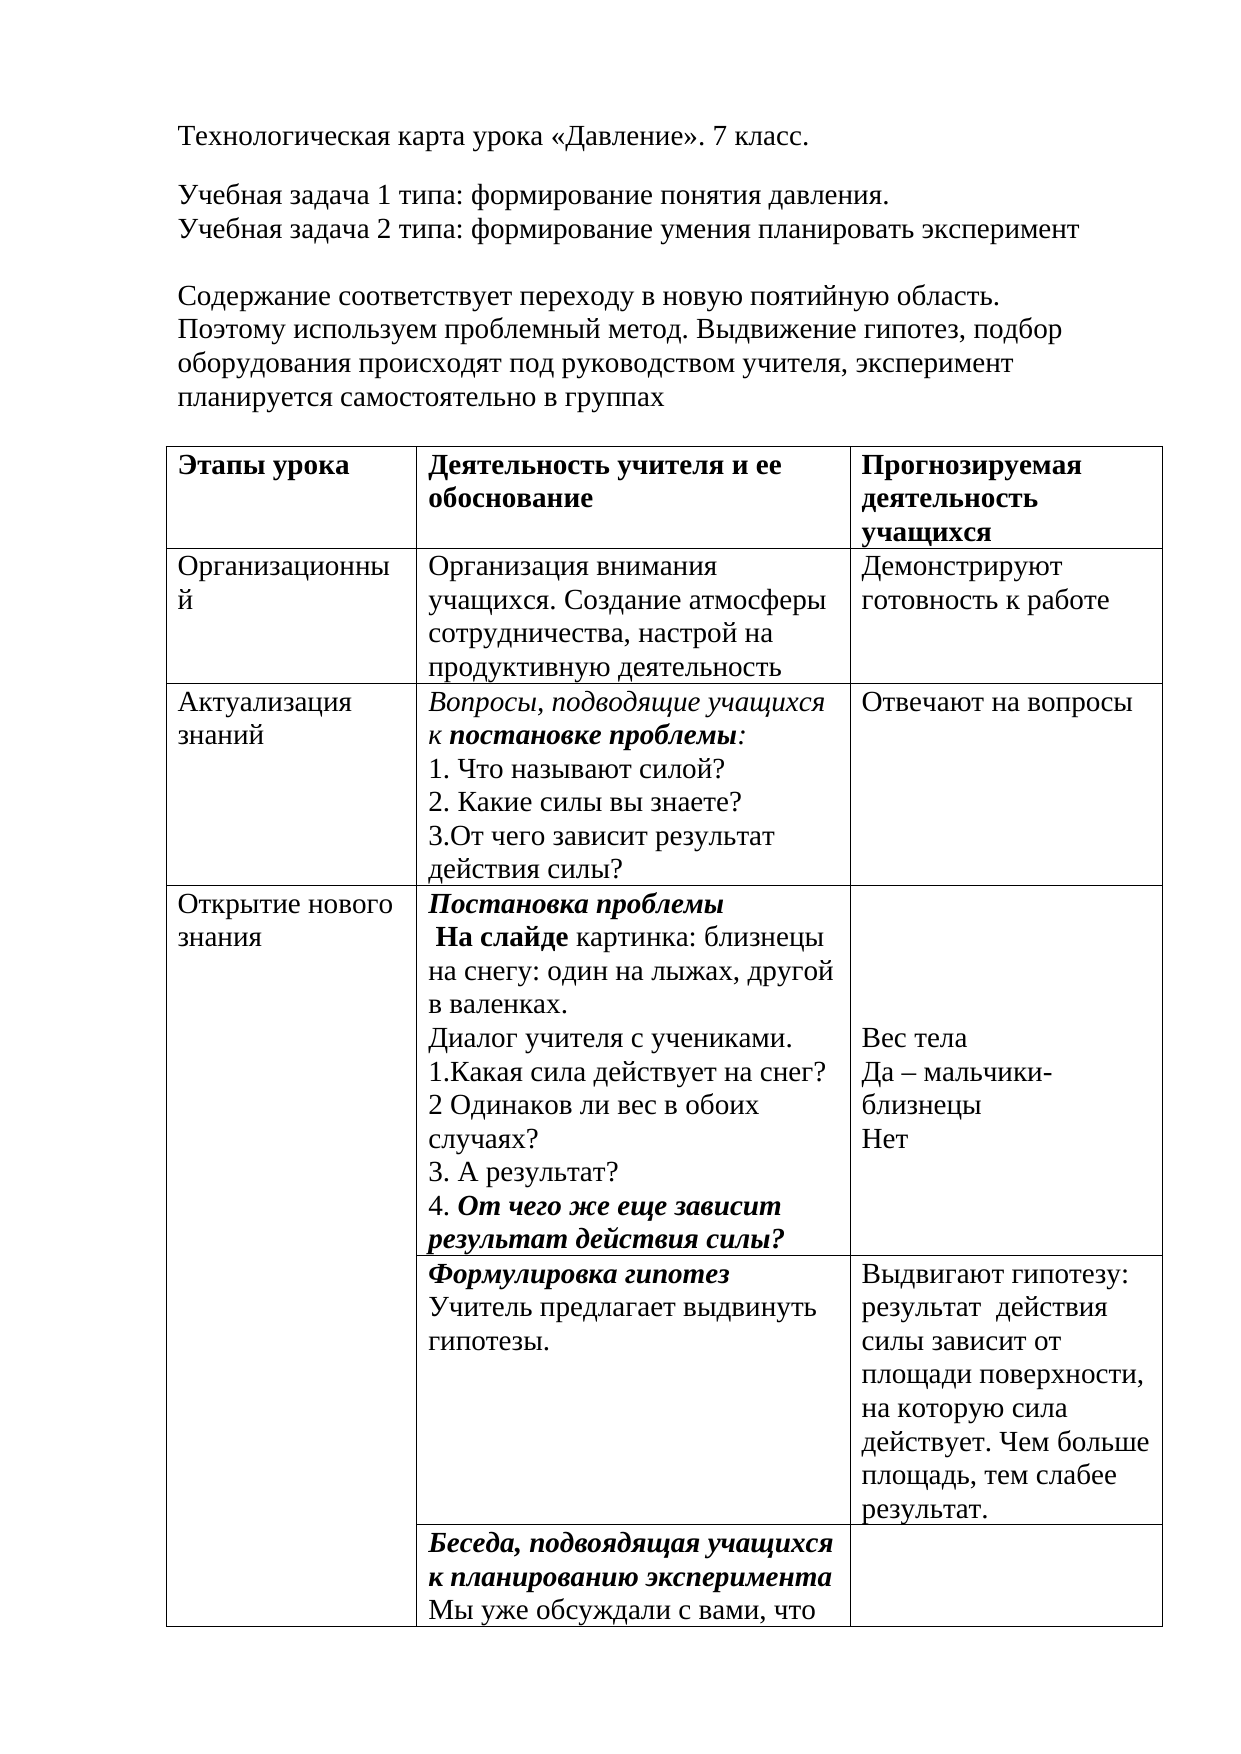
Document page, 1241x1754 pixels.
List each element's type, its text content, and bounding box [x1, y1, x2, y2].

table_cell Актуализация знаний [167, 684, 416, 885]
table_cell Открытие нового знания [167, 886, 416, 1626]
table_header Деятельность учителя и ее обоснование [417, 447, 850, 547]
table_cell Организационный [167, 549, 416, 683]
table_header Этапы урока [167, 447, 416, 547]
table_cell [851, 1525, 1162, 1626]
table_cell Демонстрируют готовность к работе [851, 549, 1162, 683]
table_cell Организация внимания учащихся. Создание атмосферы сотрудничества, настрой на продуктивную деятельность [417, 549, 850, 683]
table_header Прогнозируемая деятельность учащихся [851, 447, 1162, 547]
text Содержание соответствует переходу в новую поятийную область. [177, 278, 1152, 312]
text Технологическая карта урока «Давление». 7 класс. [177, 118, 1152, 152]
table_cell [417, 1525, 850, 1626]
table_cell Формулировка гипотез Учитель предлагает выдвинуть гипотезы. [417, 1256, 850, 1524]
text Учебная задача 1 типа: формирование понятия давления. [177, 177, 1152, 211]
table_cell Отвечают на вопросы [851, 684, 1162, 885]
table_cell Выдвигают гипотезу: результат действия силы зависит от площади поверхности, на которую сила действует. Чем больше площадь, тем слабее результат. [851, 1256, 1162, 1524]
text Поэтому используем проблемный метод. Выдвижение гипотез, подбор оборудования происходят под руководством учителя, эксперимент планируется самостоятельно в группах [177, 312, 1152, 412]
table_cell Вес тела Да – мальчики-близнецы Нет [851, 886, 1162, 1255]
table_cell Постановка проблемы На слайде картинка: близнецы на снегу: один на лыжах, другой в валенках. Диалог учителя с учениками. 1.Какая сила действует на снег? 2 Одинаков ли вес в обоих случаях? 3. А результат? 4. От чего же еще зависит результат действия силы? [417, 886, 850, 1255]
table_cell Вопросы, подводящие учащихся к постановке проблемы: 1. Что называют силой? 2. Какие силы вы знаете? 3.От чего зависит результат действия силы? [417, 684, 850, 885]
text Учебная задача 2 типа: формирование умения планировать эксперимент [177, 211, 1152, 244]
